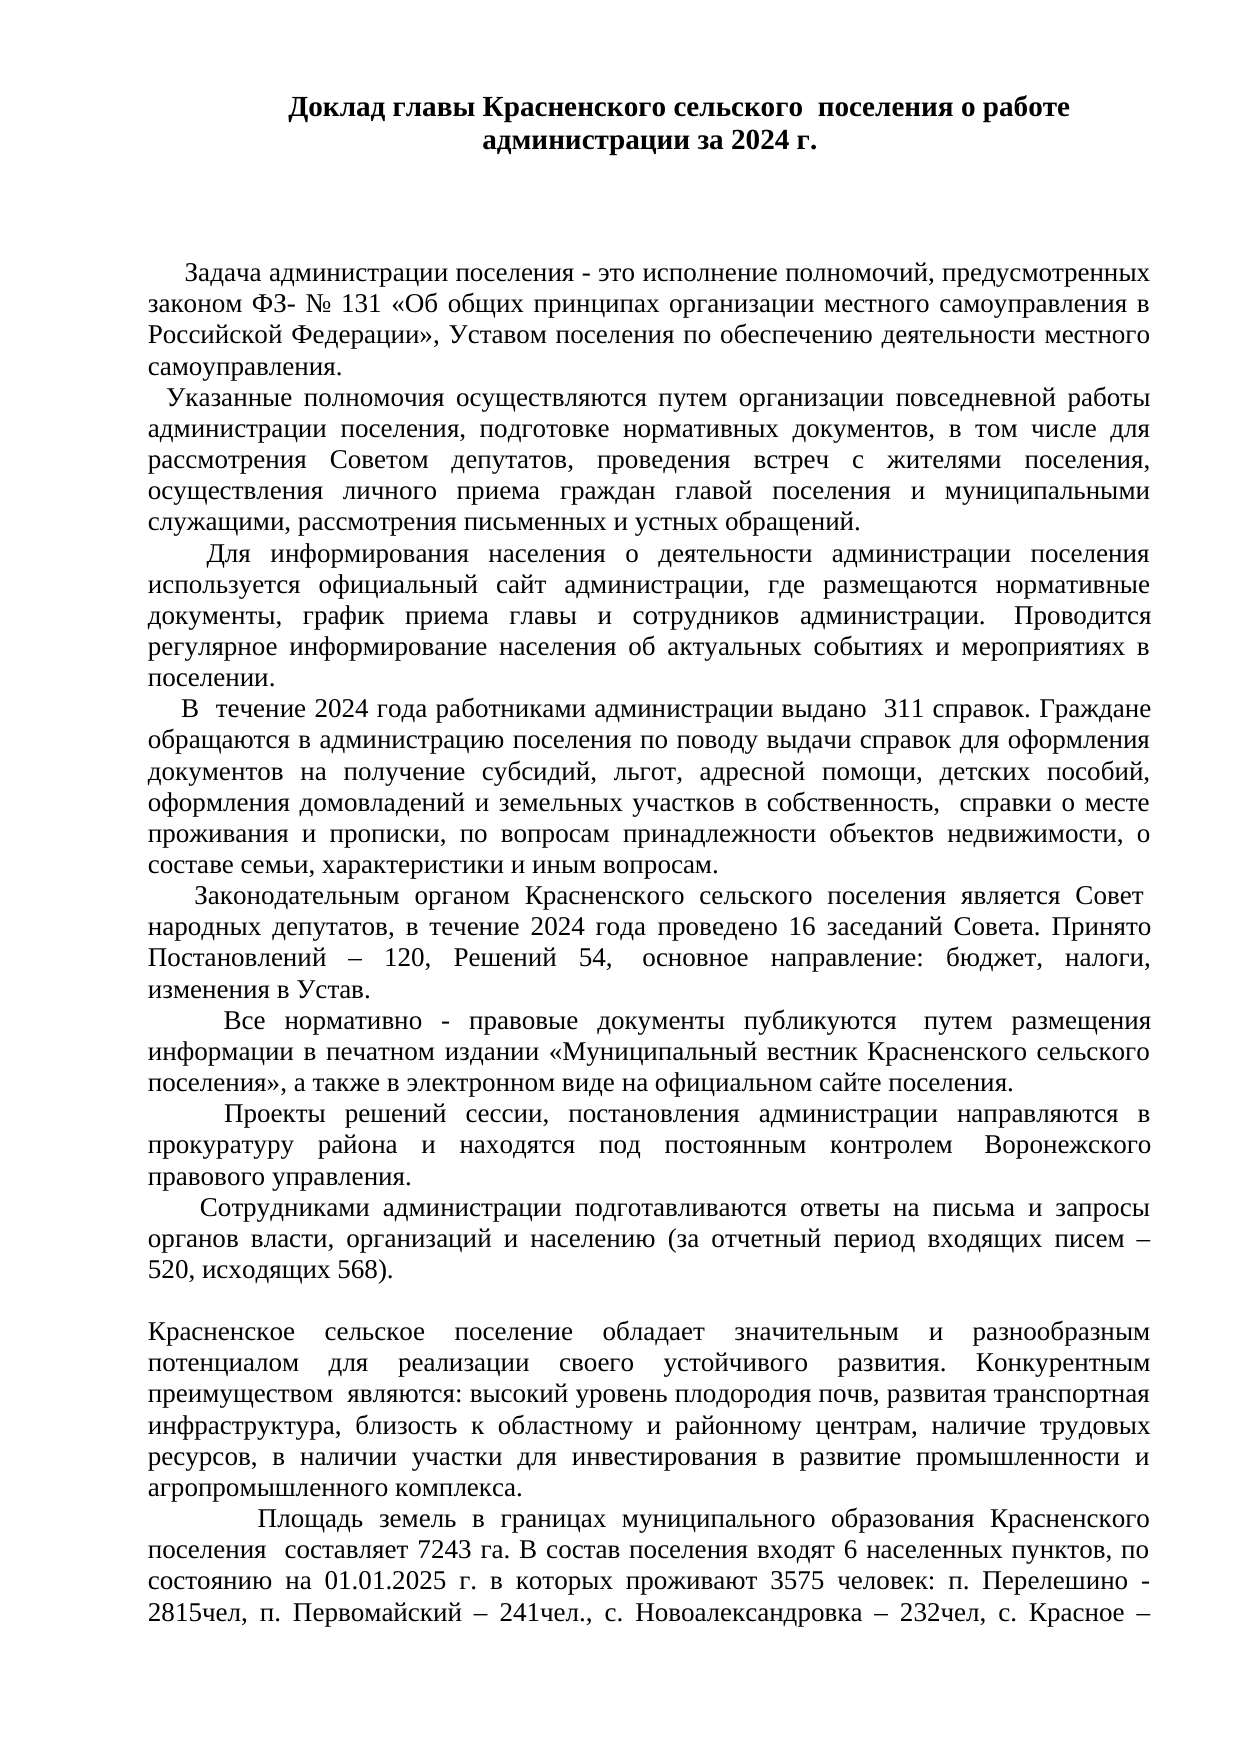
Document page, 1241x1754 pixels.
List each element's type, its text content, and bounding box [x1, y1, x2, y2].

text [148, 1502, 1152, 1627]
text Сотрудниками администрации подготавливаются ответы на письма и запросы органов власти, организаций и населению (за отчетный период входящих писем – 520, исходящих 568). [148, 1191, 1152, 1284]
text Красненское сельское поселение обладает значительным и разнообразным потенциалом для реализации своего устойчивого развития. Конкурентным преимуществом являются: высокий уровень плодородия почв, развитая транспортная инфраструктура, близость к областному и районному центрам, наличие трудовых ресурсов, в наличии участки для инвестирования в развитие промышленности и агропромышленного комплекса. [148, 1315, 1152, 1502]
text Законодательным органом Красненского сельского поселения является Совет народных депутатов, в течение 2024 года проведено 16 заседаний Совета. Принято Постановлений – 120, Решений 54, основное направление: бюджет, налоги, изменения в Устав. [148, 879, 1152, 1004]
title Доклад главы Красненского сельского поселения о работе администрации за 2024 г. [148, 89, 1152, 156]
text Задача администрации поселения - это исполнение полномочий, предусмотренных законом ФЗ- № 131 «Об общих принципах организации местного самоуправления в Российской Федерации», Уставом поселения по обеспечению деятельности местного самоуправления. [148, 256, 1152, 381]
text Проекты решений сессии, постановления администрации направляются в прокуратуру района и находятся под постоянным контролем Воронежского правового управления. [148, 1097, 1152, 1191]
text В течение 2024 года работниками администрации выдано 311 справок. Граждане обращаются в администрацию поселения по поводу выдачи справок для оформления документов на получение субсидий, льгот, адресной помощи, детских пособий, оформления домовладений и земельных участков в собственность, справки о месте проживания и прописки, по вопросам принадлежности объектов недвижимости, о составе семьи, характеристики и иным вопросам. [148, 692, 1152, 879]
title Для информирования населения о деятельности администрации поселения используется официальный сайт администрации, где размещаются нормативные документы, график приема главы и сотрудников администрации. Проводится регулярное информирование населения об актуальных событиях и мероприятиях в поселении. [148, 537, 1152, 692]
text Указанные полномочия осуществляются путем организации повседневной работы администрации поселения, подготовке нормативных документов, в том числе для рассмотрения Советом депутатов, проведения встреч с жителями поселения, осуществления личного приема граждан главой поселения и муниципальными служащими, рассмотрения письменных и устных обращений. [148, 381, 1152, 537]
text Все нормативно - правовые документы публикуются путем размещения информации в печатном издании «Муниципальный вестник Красненского сельского поселения», а также в электронном виде на официальном сайте поселения. [148, 1004, 1152, 1097]
